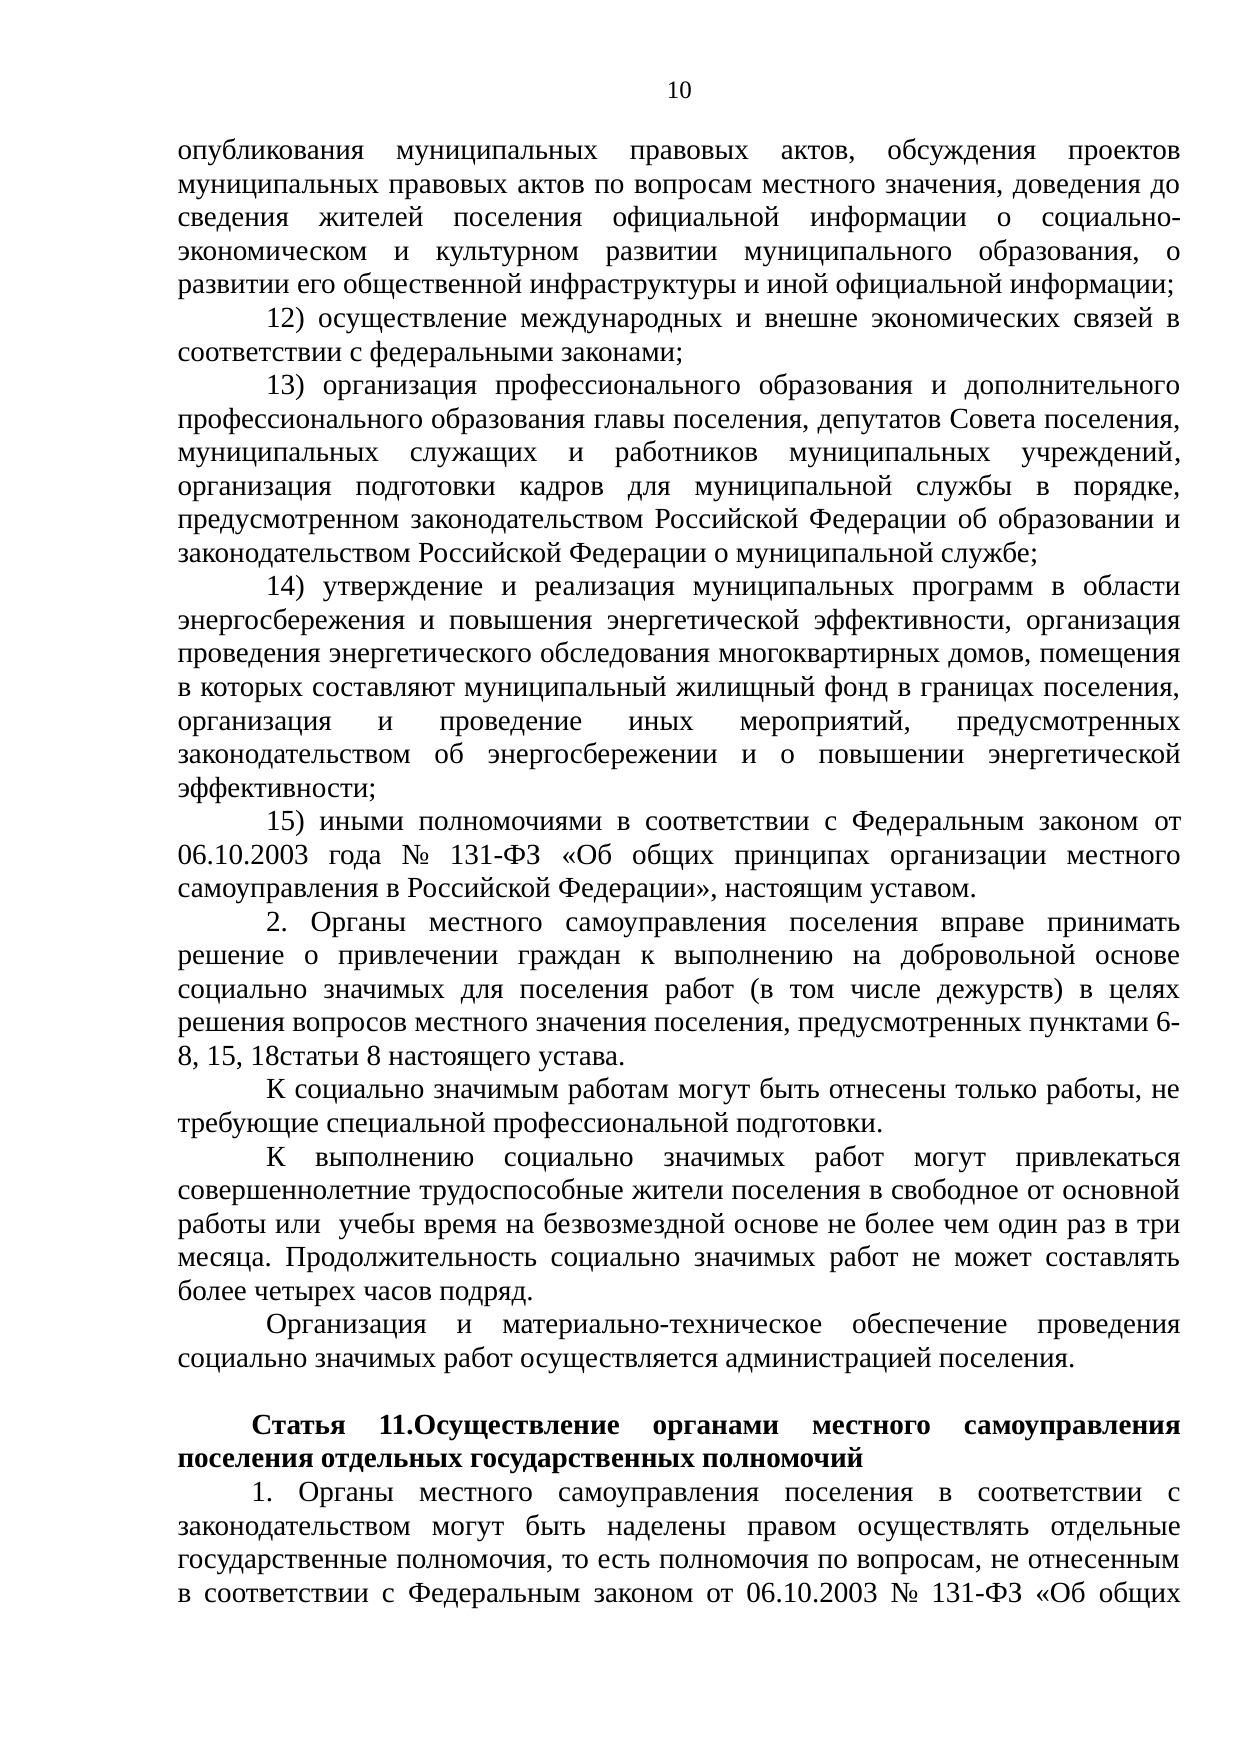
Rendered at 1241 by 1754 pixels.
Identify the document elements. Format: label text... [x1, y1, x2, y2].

text Организация и материально-техническое обеспечение проведения социально значимых работ осуществляется администрацией поселения. [177, 1306, 1181, 1373]
text 15) иными полномочиями в соответствии с Федеральным законом от 06.10.2003 года № 131-ФЗ «Об общих принципах организации местного самоуправления в Российской Федерации», настоящим уставом. [177, 803, 1181, 904]
text 2. Органы местного самоуправления поселения вправе принимать решение о привлечении граждан к выполнению на добровольной основе социально значимых для поселения работ (в том числе дежурств) в целях решения вопросов местного значения поселения, предусмотренных пунктами 6-8, 15, 18статьи 8 настоящего устава. [177, 904, 1181, 1072]
text К выполнению социально значимых работ могут привлекаться совершеннолетние трудоспособные жители поселения в свободное от основной работы или учебы время на безвозмездной основе не более чем один раз в три месяца. Продолжительность социально значимых работ не может составлять более четырех часов подряд. [177, 1139, 1181, 1306]
text 14) утверждение и реализация муниципальных программ в области энергосбережения и повышения энергетической эффективности, организация проведения энергетического обследования многоквартирных домов, помещения в которых составляют муниципальный жилищный фонд в границах поселения, организация и проведение иных мероприятий, предусмотренных законодательством об энергосбережении и о повышении энергетической эффективности; [177, 568, 1181, 803]
text К социально значимым работам могут быть отнесены только работы, не требующие специальной профессиональной подготовки. [177, 1072, 1181, 1139]
text Статья 11.Осуществление органами местного самоуправления поселения отдельных государственных полномочий [177, 1407, 1181, 1474]
text 13) организация профессионального образования и дополнительного профессионального образования главы поселения, депутатов Совета поселения, муниципальных служащих и работников муниципальных учреждений, организация подготовки кадров для муниципальной службы в порядке, предусмотренном законодательством Российской Федерации об образовании и законодательством Российской Федерации о муниципальной службе; [177, 367, 1181, 568]
text 12) осуществление международных и внешне экономических связей в соответствии с федеральными законами; [177, 300, 1181, 367]
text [177, 132, 1181, 300]
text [177, 1474, 1181, 1608]
